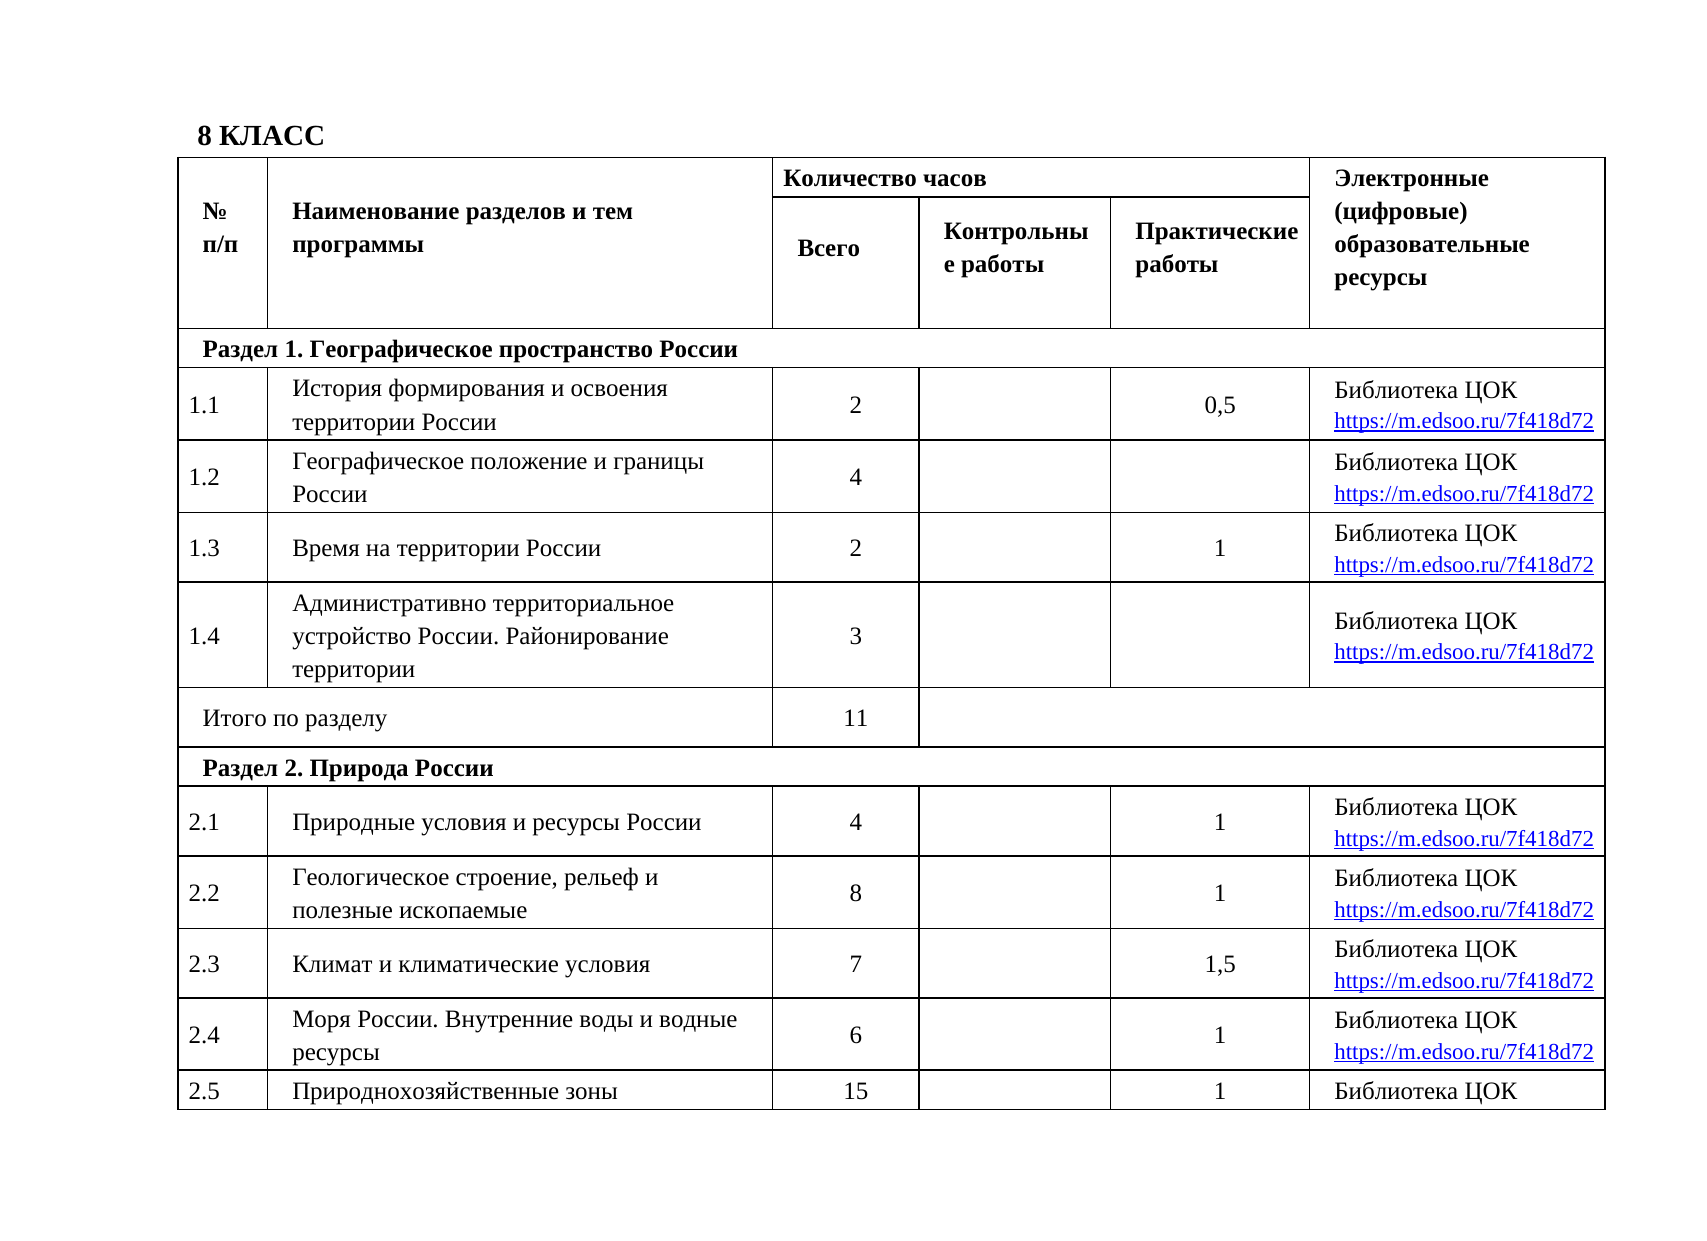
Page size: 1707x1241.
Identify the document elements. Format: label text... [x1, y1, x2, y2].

table_cell [920, 857, 1110, 927]
table_cell 2.1 [179, 787, 267, 855]
table_cell 2 [773, 513, 918, 581]
table_cell Библиотека ЦОК https://m.edsoo.ru/7f418d72 [1310, 857, 1604, 927]
table_cell Библиотека ЦОК https://m.edsoo.ru/7f418d72 [1310, 368, 1604, 439]
table_cell Геологическое строение, рельеф и полезные ископаемые [268, 857, 772, 927]
table_cell Контрольные работы [920, 198, 1110, 327]
table_cell Практические работы [1111, 198, 1309, 327]
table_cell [268, 1071, 772, 1109]
table_header Электронные (цифровые) образовательные ресурсы [1310, 158, 1604, 327]
table_cell 2.3 [179, 929, 267, 997]
table_cell 11 [773, 688, 918, 746]
table_cell [920, 787, 1110, 855]
table_cell [920, 688, 1604, 746]
table_cell Итого по разделу [179, 688, 772, 746]
table_cell 1 [1111, 513, 1309, 581]
table_cell 1 [1111, 787, 1309, 855]
table_cell 1 [1111, 999, 1309, 1069]
table_cell Библиотека ЦОК https://m.edsoo.ru/7f418d72 [1310, 441, 1604, 512]
table_cell 1.3 [179, 513, 267, 581]
table_cell Моря России. Внутренние воды и водные ресурсы [268, 999, 772, 1069]
table_cell Библиотека ЦОК https://m.edsoo.ru/7f418d72 [1310, 787, 1604, 855]
table_cell Природные условия и ресурсы России [268, 787, 772, 855]
table_cell Раздел 2. Природа России [179, 748, 1604, 785]
table_cell 2.5 [179, 1071, 267, 1109]
table_header Наименование разделов и тем программы [268, 158, 772, 327]
table_cell Библиотека ЦОК https://m.edsoo.ru/7f418d72 [1310, 583, 1604, 687]
table_cell 6 [773, 999, 918, 1069]
table_cell 1 [1111, 857, 1309, 927]
table_cell 4 [773, 441, 918, 512]
table_cell [1111, 583, 1309, 687]
table_cell Раздел 1. Географическое пространство России [179, 329, 1604, 367]
table_cell Климат и климатические условия [268, 929, 772, 997]
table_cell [1310, 1071, 1604, 1109]
text 8 КЛАСС [190, 118, 1618, 152]
table_cell 7 [773, 929, 918, 997]
table_cell [920, 368, 1110, 439]
table_cell [1111, 441, 1309, 512]
table_cell [920, 999, 1110, 1069]
table_cell Библиотека ЦОК https://m.edsoo.ru/7f418d72 [1310, 513, 1604, 581]
table_cell 15 [773, 1071, 918, 1109]
table_cell Время на территории России [268, 513, 772, 581]
table_cell Всего [773, 198, 918, 327]
table_cell [920, 1071, 1110, 1109]
table_cell 1.2 [179, 441, 267, 512]
table_cell Географическое положение и границы России [268, 441, 772, 512]
table_cell Административно территориальное устройство России. Районирование территории [268, 583, 772, 687]
table_cell [920, 513, 1110, 581]
table_cell 1.1 [179, 368, 267, 439]
table_cell 0,5 [1111, 368, 1309, 439]
table_cell 1.4 [179, 583, 267, 687]
table_cell 2 [773, 368, 918, 439]
table_cell 1 [1111, 1071, 1309, 1109]
table_cell История формирования и освоения территории России [268, 368, 772, 439]
table_cell 2.4 [179, 999, 267, 1069]
table_cell [920, 583, 1110, 687]
table_cell [920, 441, 1110, 512]
table_cell 2.2 [179, 857, 267, 927]
table_cell Библиотека ЦОК https://m.edsoo.ru/7f418d72 [1310, 929, 1604, 997]
table_header Количество часов [773, 158, 1309, 196]
table_cell 8 [773, 857, 918, 927]
table_header № п/п [179, 158, 267, 327]
table_cell 3 [773, 583, 918, 687]
table_cell 1,5 [1111, 929, 1309, 997]
table_cell 4 [773, 787, 918, 855]
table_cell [1310, 999, 1604, 1069]
table_cell [920, 929, 1110, 997]
